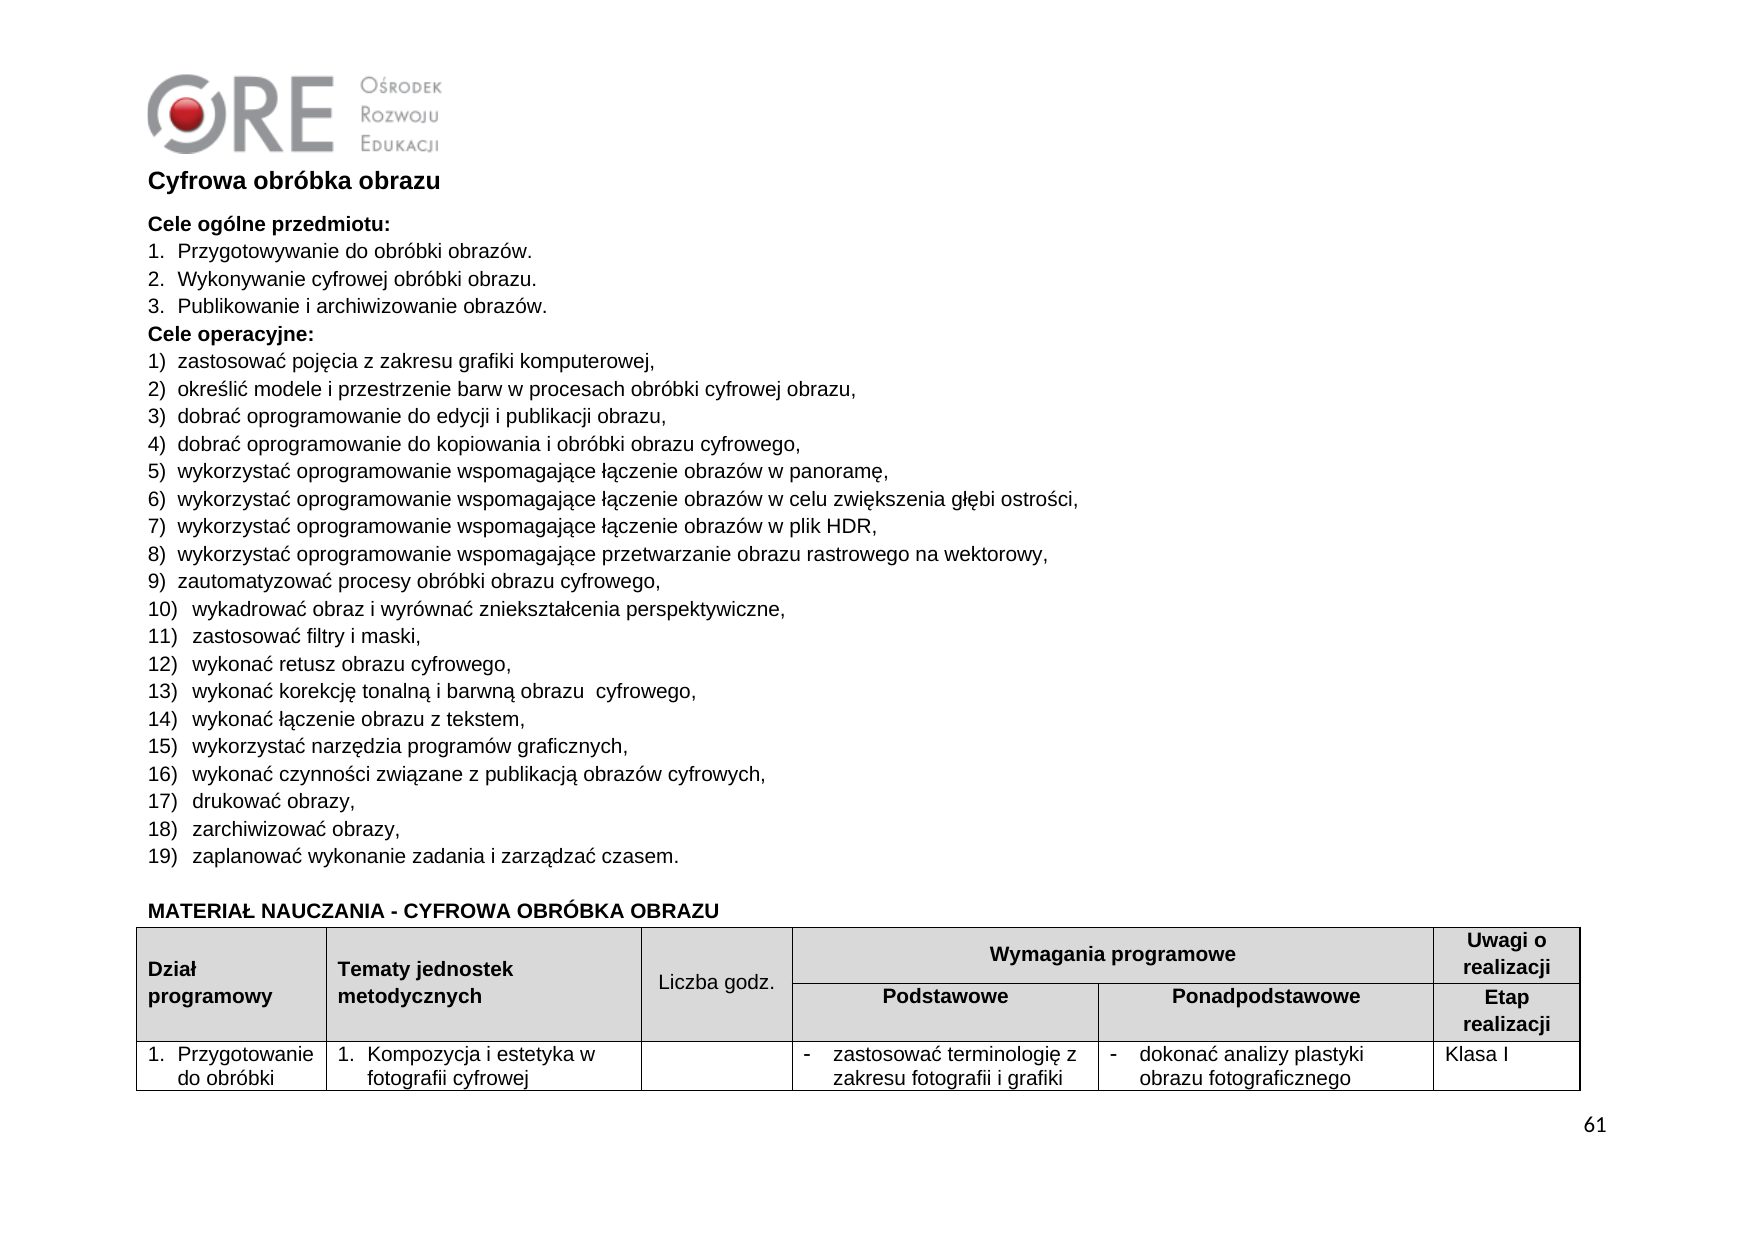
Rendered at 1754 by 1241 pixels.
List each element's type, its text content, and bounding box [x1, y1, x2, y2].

table_cell Etap realizacji [1434, 984, 1579, 1041]
picture [147, 73, 442, 154]
list zautomatyzować procesy obróbki obrazu cyfrowego, [148, 569, 1606, 593]
table_cell Przygotowanie do obróbki obrazów [137, 1042, 326, 1090]
list wykorzystać narzędzia programów graficznych, [148, 734, 1606, 758]
list dobrać oprogramowanie do kopiowania i obróbki obrazu cyfrowego, [148, 432, 1606, 456]
table_cell [642, 1042, 792, 1090]
list wykonać retusz obrazu cyfrowego, [148, 652, 1606, 676]
list zaplanować wykonanie zadania i zarządzać czasem. [148, 844, 1606, 868]
list wykorzystać oprogramowanie wspomagające przetwarzanie obrazu rastrowego na wektorowy, [148, 542, 1606, 566]
table_header Tematy jednostek metodycznych [327, 928, 641, 1041]
list wykorzystać oprogramowanie wspomagające łączenie obrazów w panoramę, [148, 459, 1606, 483]
table_header Uwagi o realizacji [1434, 928, 1579, 983]
list wykonać łączenie obrazu z tekstem, [148, 707, 1606, 731]
table_header Wymagania programowe [793, 928, 1433, 983]
text Cele operacyjne: [148, 322, 1606, 346]
list drukować obrazy, [148, 789, 1606, 813]
list Publikowanie i archiwizowanie obrazów. [148, 294, 1606, 318]
text MATERIAŁ NAUCZANIA - CYFROWA OBRÓBKA OBRAZU [148, 899, 1606, 923]
text Cele ogólne przedmiotu: [148, 212, 1606, 236]
list Wykonywanie cyfrowej obróbki obrazu. [148, 267, 1606, 291]
table_cell Ponadpodstawowe [1099, 984, 1433, 1041]
table_cell Kompozycja i estetyka w fotografii cyfrowej [327, 1042, 641, 1090]
list określić modele i przestrzenie barw w procesach obróbki cyfrowej obrazu, [148, 377, 1606, 401]
list zastosować filtry i maski, [148, 624, 1606, 648]
table_header Liczba godz. [642, 928, 792, 1041]
table_cell Podstawowe [793, 984, 1098, 1041]
list zastosować pojęcia z zakresu grafiki komputerowej, [148, 349, 1606, 373]
list wykonać czynności związane z publikacją obrazów cyfrowych, [148, 762, 1606, 786]
list wykorzystać oprogramowanie wspomagające łączenie obrazów w celu zwiększenia głębi ostrości, [148, 487, 1606, 511]
list wykonać korekcję tonalną i barwną obrazu cyfrowego, [148, 679, 1606, 703]
list wykorzystać oprogramowanie wspomagające łączenie obrazów w plik HDR, [148, 514, 1606, 538]
subtitle Cyfrowa obróbka obrazu [148, 166, 1606, 195]
list dobrać oprogramowanie do edycji i publikacji obrazu, [148, 404, 1606, 428]
table_cell Klasa I [1434, 1042, 1579, 1090]
list wykadrować obraz i wyrównać zniekształcenia perspektywiczne, [148, 597, 1606, 621]
list Przygotowywanie do obróbki obrazów. [148, 239, 1606, 263]
table_header Dział programowy [137, 928, 326, 1041]
list zarchiwizować obrazy, [148, 817, 1606, 841]
